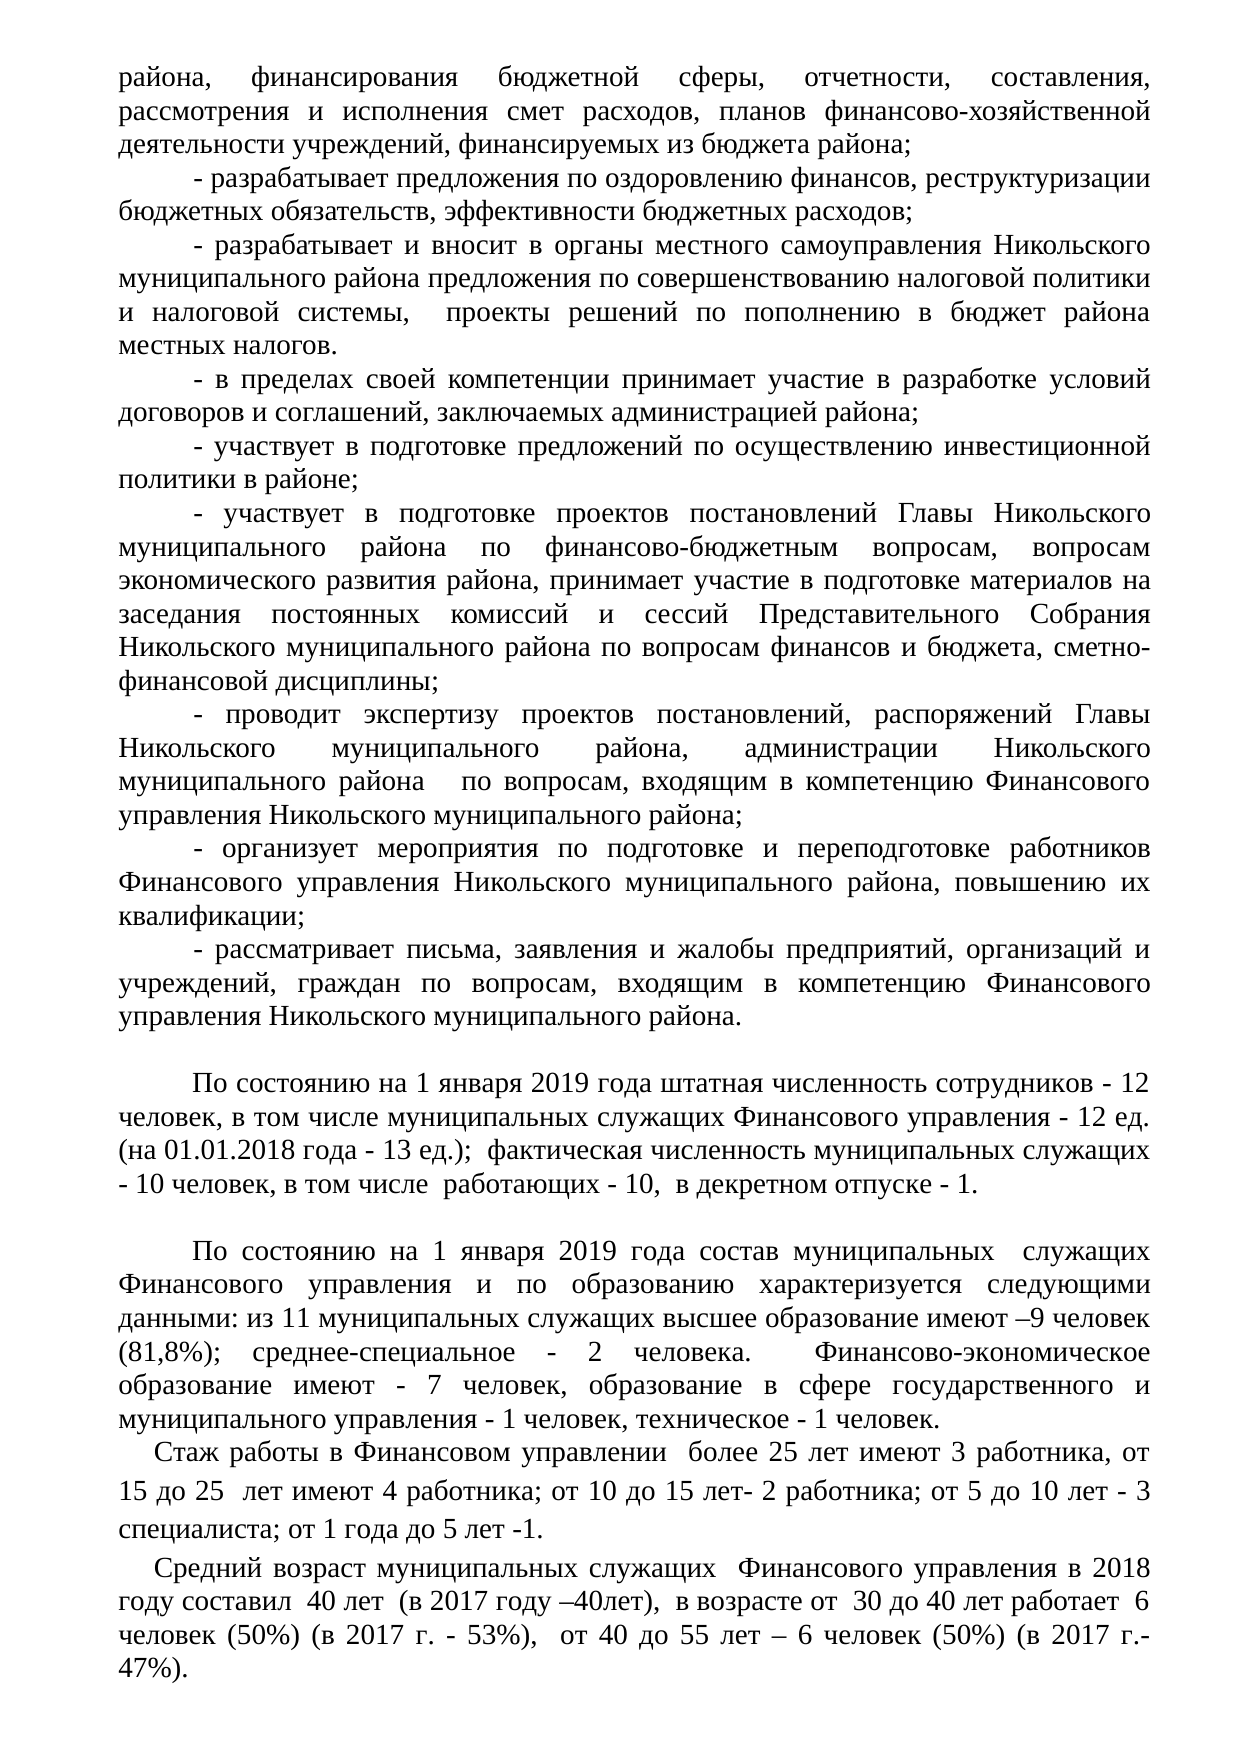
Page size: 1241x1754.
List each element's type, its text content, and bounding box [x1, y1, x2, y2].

text - рассматривает письма, заявления и жалобы предприятий, организаций и учреждений, граждан по вопросам, входящим в компетенцию Финансового управления Никольского муниципального района. [118, 931, 1152, 1032]
text По состоянию на 1 января 2019 года штатная численность сотрудников - 12 человек, в том числе муниципальных служащих Финансового управления - 12 ед. (на 01.01.2018 года - 13 ед.); фактическая численность муниципальных служащих - 10 человек, в том числе работающих - 10, в декретном отпуске - 1. [118, 1065, 1152, 1199]
text - в пределах своей компетенции принимает участие в разработке условий договоров и соглашений, заключаемых администрацией района; [118, 361, 1152, 428]
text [118, 59, 1152, 160]
text - участвует в подготовке проектов постановлений Главы Никольского муниципального района по финансово-бюджетным вопросам, вопросам экономического развития района, принимает участие в подготовке материалов на заседания постоянных комиссий и сессий Представительного Собрания Никольского муниципального района по вопросам финансов и бюджета, сметно-финансовой дисциплины; [118, 495, 1152, 696]
text - разрабатывает и вносит в органы местного самоуправления Никольского муниципального района предложения по совершенствованию налоговой политики и налоговой системы, проекты решений по пополнению в бюджет района местных налогов. [118, 227, 1152, 361]
text По состоянию на 1 января 2019 года состав муниципальных служащих Финансового управления и по образованию характеризуется следующими данными: из 11 муниципальных служащих высшее образование имеют –9 человек (81,8%); среднее-специальное - 2 человека. Финансово-экономическое образование имеют - 7 человек, образование в сфере государственного и муниципального управления - 1 человек, техническое - 1 человек. [118, 1233, 1152, 1434]
text - участвует в подготовке предложений по осуществлению инвестиционной политики в районе; [118, 428, 1152, 495]
text - проводит экспертизу проектов постановлений, распоряжений Главы Никольского муниципального района, администрации Никольского муниципального района по вопросам, входящим в компетенцию Финансового управления Никольского муниципального района; [118, 696, 1152, 831]
text Стаж работы в Финансовом управлении более 25 лет имеют 3 работника, от 15 до 25 лет имеют 4 работника; от 10 до 15 лет- 2 работника; от 5 до 10 лет - 3 специалиста; от 1 года до 5 лет -1. [118, 1434, 1152, 1545]
text Средний возраст муниципальных служащих Финансового управления в 2018 году составил 40 лет (в 2017 году –40лет), в возрасте от 30 до 40 лет работает 6 человек (50%) (в 2017 г. - 53%), от 40 до 55 лет – 6 человек (50%) (в 2017 г.- 47%). [118, 1550, 1152, 1684]
text - организует мероприятия по подготовке и переподготовке работников Финансового управления Никольского муниципального района, повышению их квалификации; [118, 831, 1152, 931]
text - разрабатывает предложения по оздоровлению финансов, реструктуризации бюджетных обязательств, эффективности бюджетных расходов; [118, 160, 1152, 227]
